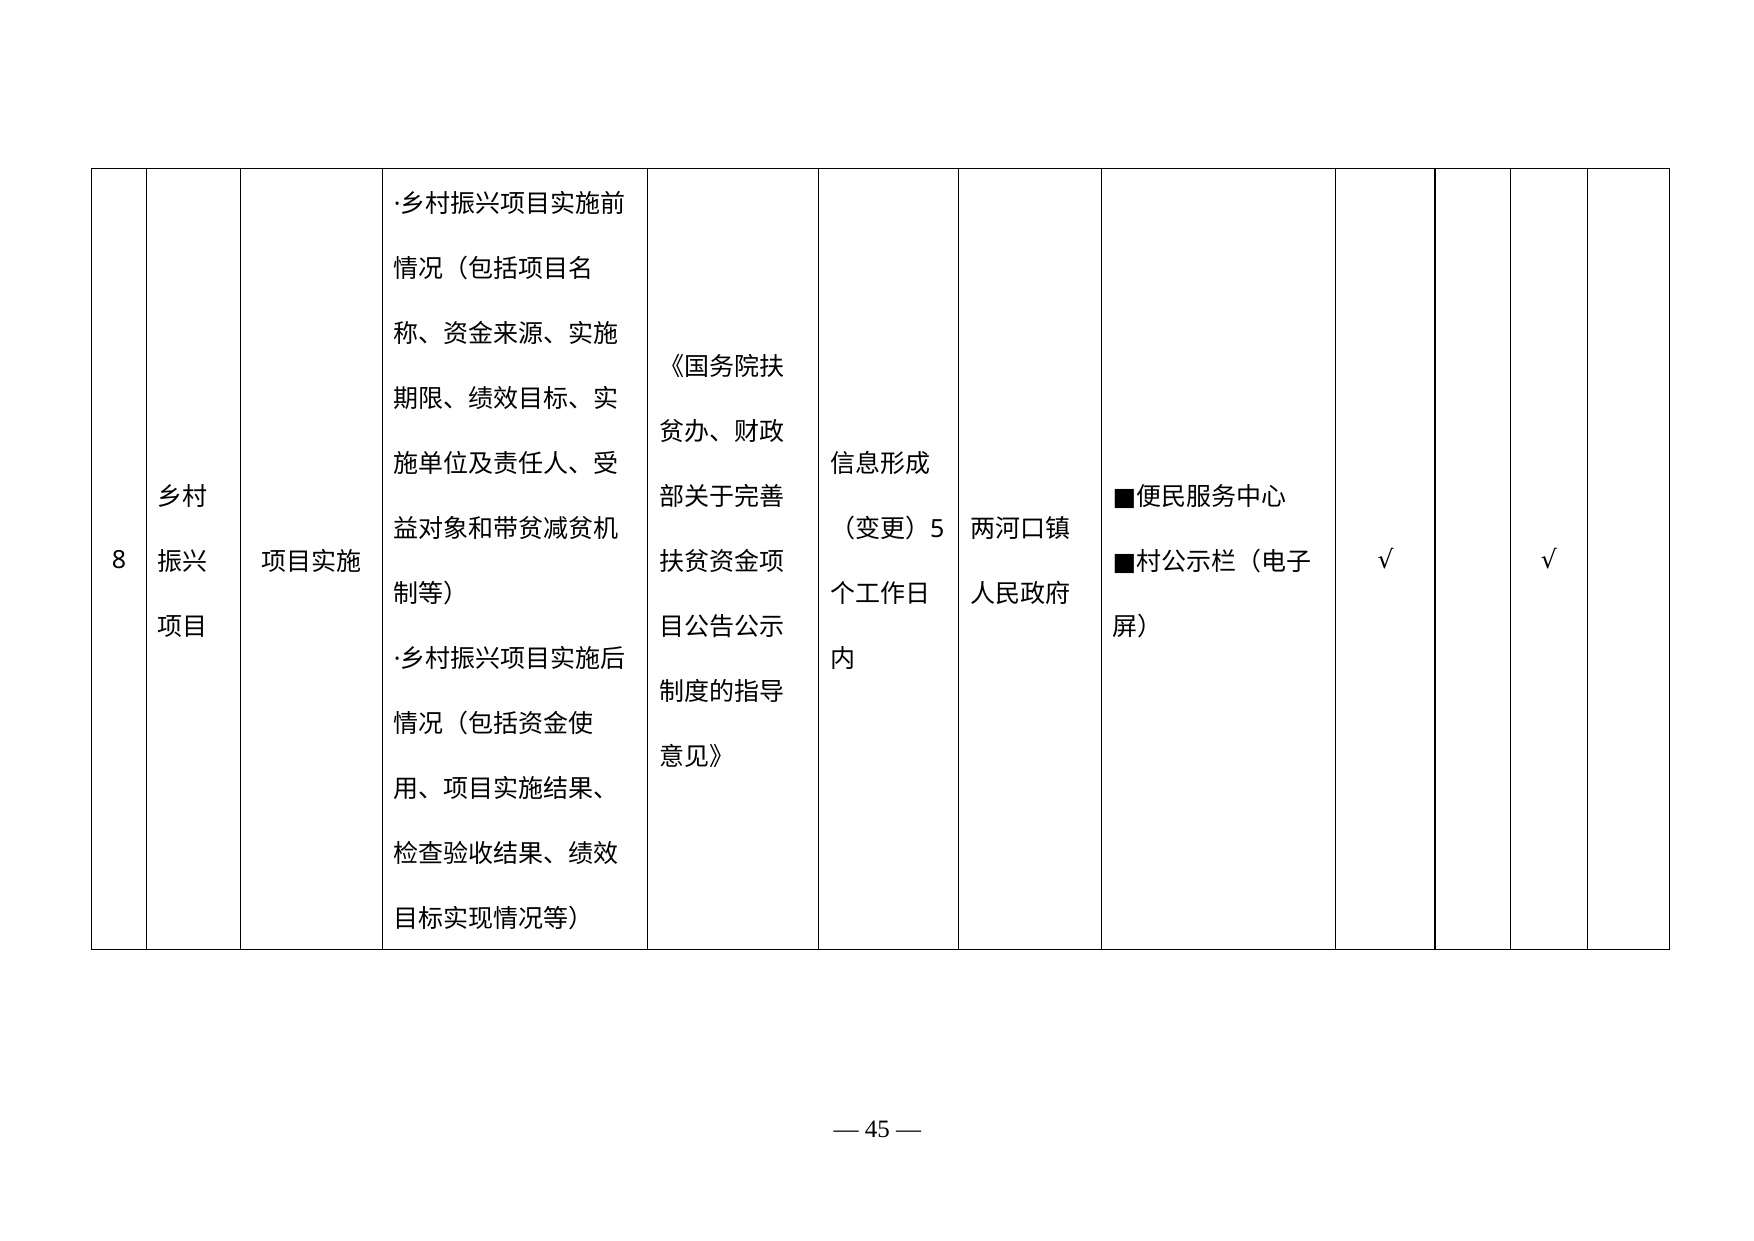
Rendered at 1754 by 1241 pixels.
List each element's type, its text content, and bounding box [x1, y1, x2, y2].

table_cell 项目实施 [241, 169, 382, 949]
table_cell ■便民服务中心 ■村公示栏（电子屏） [1102, 169, 1335, 949]
table_cell 8 [92, 169, 146, 949]
table_cell ·乡村振兴项目实施前情况（包括项目名称、资金来源、实施期限、绩效目标、实施单位及责任人、受益对象和带贫减贫机制等） ·乡村振兴项目实施后情况（包括资金使用、项目实施结果、检查验收结果、绩效目标实现情况等） [383, 169, 647, 949]
table_cell [1588, 169, 1669, 949]
table_cell [1436, 169, 1510, 949]
table_cell 两河口镇人民政府 [959, 169, 1101, 949]
table_cell √ [1511, 169, 1587, 949]
table_cell 乡村振兴项目 [147, 169, 240, 949]
table_cell 信息形成（变更）5个工作日内 [819, 169, 958, 949]
table_cell 《国务院扶贫办、财政部关于完善扶贫资金项目公告公示制度的指导意见》 [648, 169, 818, 949]
table_cell √ [1336, 169, 1434, 949]
